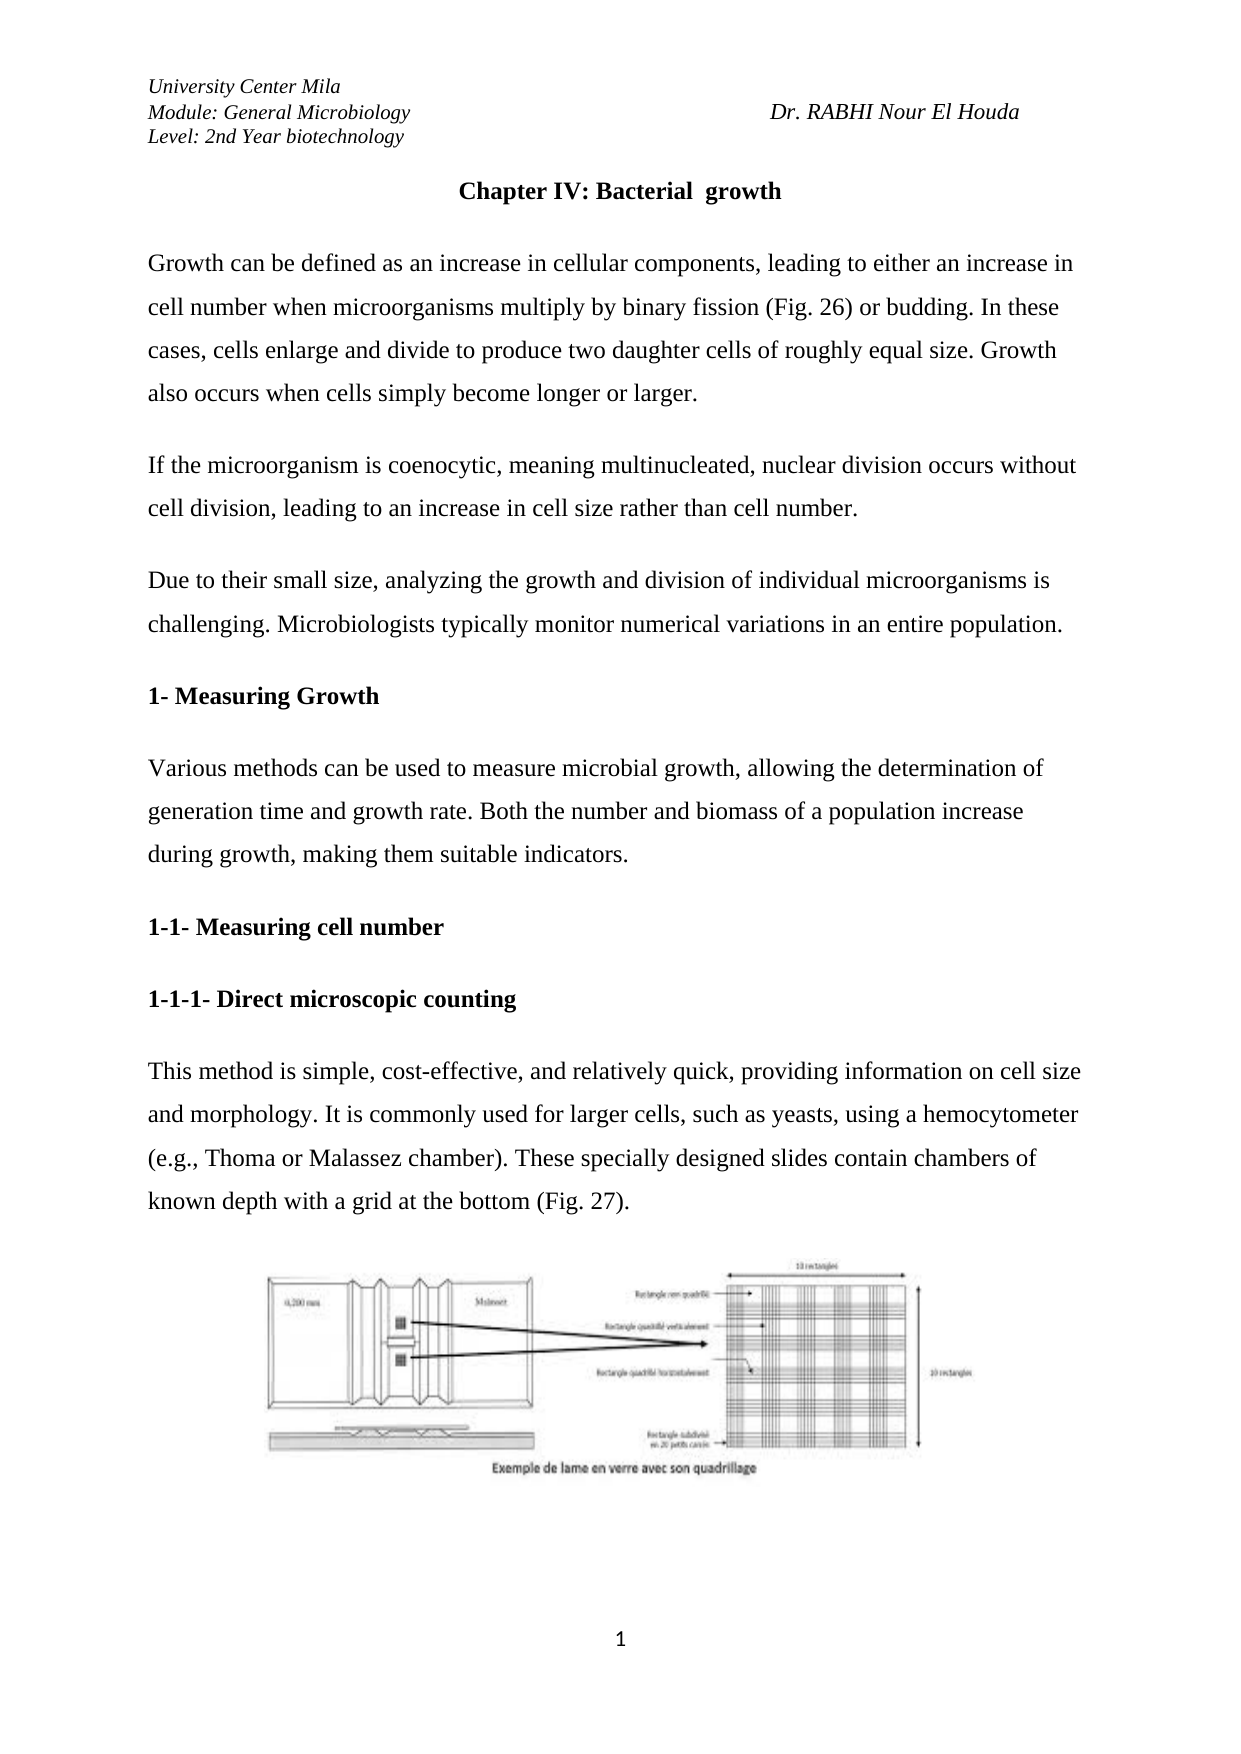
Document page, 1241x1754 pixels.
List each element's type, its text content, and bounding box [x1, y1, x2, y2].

text 1- Measuring Growth [148, 681, 1093, 710]
picture [263, 1258, 977, 1487]
text Growth can be defined as an increase in cellular components, leading to either an increase in cell number when microorganisms multiply by binary fission (Fig. 26) or budding. In these cases, cells enlarge and divide to produce two daughter cells of roughly equal size. Growth also occurs when cells simply become longer or larger. [148, 248, 1093, 407]
text 1-1-1- Direct microscopic counting [148, 984, 1093, 1013]
text Chapter IV: Bacterial growth [148, 176, 1093, 205]
text If the microorganism is coenocytic, meaning multinucleated, nuclear division occurs without cell division, leading to an increase in cell size rather than cell number. [148, 450, 1093, 522]
text 1-1- Measuring cell number [148, 912, 1093, 941]
text Various methods can be used to measure microbial growth, allowing the determination of generation time and growth rate. Both the number and biomass of a population increase during growth, making them suitable indicators. [148, 753, 1093, 868]
text Due to their small size, analyzing the growth and division of individual microorganisms is challenging. Microbiologists typically monitor numerical variations in an entire population. [148, 566, 1093, 637]
text This method is simple, cost-effective, and relatively quick, providing information on cell size and morphology. It is commonly used for larger cells, such as yeasts, using a hemocytometer (e.g., Thoma or Malassez chamber). These specially designed slides contain chambers of known depth with a grid at the bottom (Fig. 27). [148, 1056, 1093, 1214]
